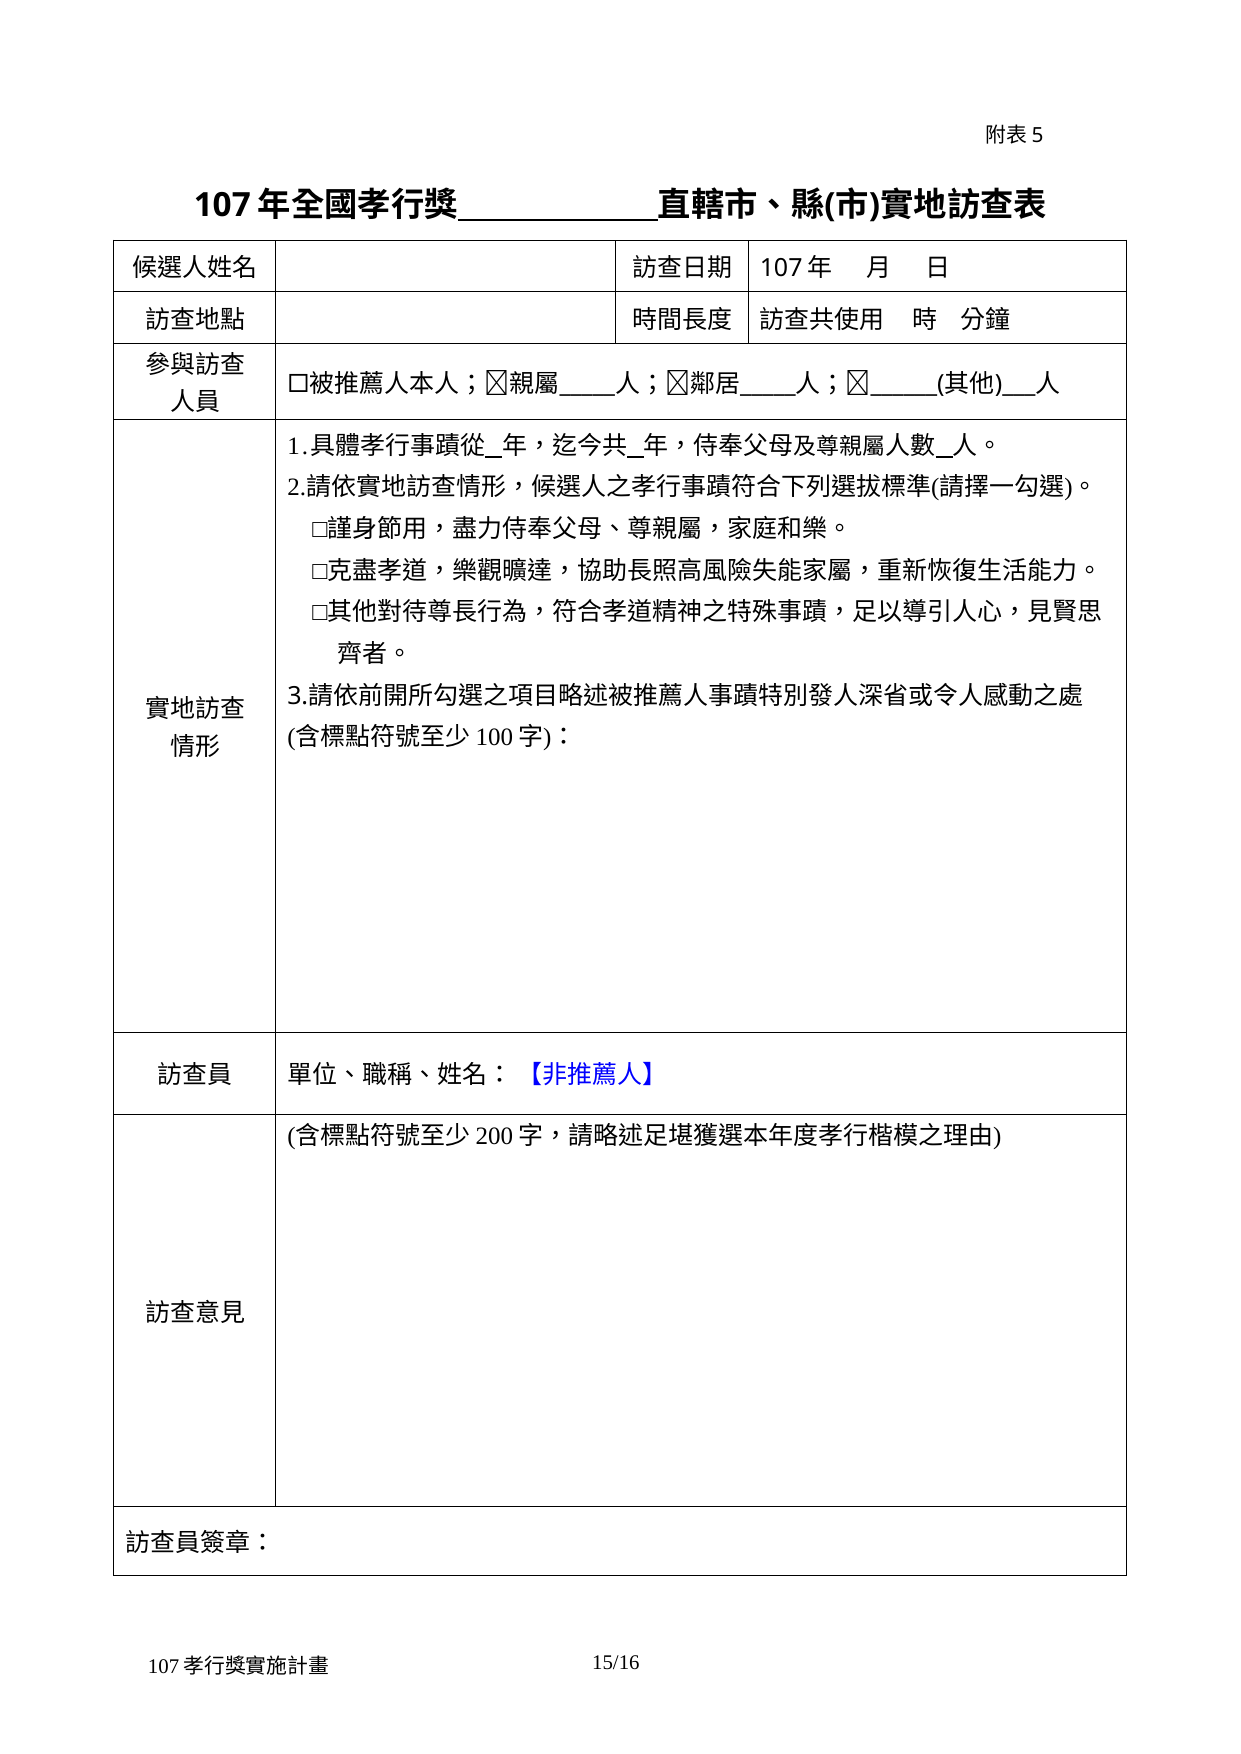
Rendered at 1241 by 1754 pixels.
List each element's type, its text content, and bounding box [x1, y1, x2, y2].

table_cell 1.具體孝行事蹟從 年，迄今共 年，侍奉父母及尊親屬人數 人。 2.請依實地訪查情形，候選人之孝行事蹟符合下列選拔標準(請擇一勾選)。 □謹身節用，盡力侍奉父母、尊親屬，家庭和樂。 □克盡孝道，樂觀曠達，協助長照高風險失能家屬，重新恢復生活能力。 □其他對待尊長行為，符合孝道精神之特殊事蹟，足以導引人心，見賢思齊者。 3.請依前開所勾選之項目略述被推薦人事蹟特別發人深省或令人感動之處 (含標點符號至少100字)： [276, 420, 1126, 1032]
table_cell 訪查員簽章： [114, 1507, 1126, 1575]
table_cell 時間長度 [616, 292, 748, 343]
text 107年全國孝行獎 直轄市、縣(市)實地訪查表 [148, 164, 1092, 239]
table_cell [276, 292, 615, 343]
table_cell 參與訪查 人員 [114, 344, 275, 419]
table_cell 訪查意見 [114, 1115, 275, 1506]
table_header 訪查日期 [616, 241, 748, 291]
table_cell 訪查地點 [114, 292, 275, 343]
table_cell 單位、職稱、姓名： 【非推薦人】 [276, 1033, 1126, 1113]
table_cell 實地訪查 情形 [114, 420, 275, 1032]
table_cell 訪查共使用 時 分鐘 [749, 292, 1126, 343]
table_header 候選人姓名 [114, 241, 275, 291]
table_header [276, 241, 615, 291]
table_cell 訪查員 [114, 1033, 275, 1113]
table_cell (含標點符號至少200字，請略述足堪獲選本年度孝行楷模之理由) [276, 1115, 1126, 1506]
table_header 107年 月 日 [749, 241, 1126, 291]
table_cell 被推薦人本人；親屬_____人；鄰居_____人；______(其他)___人 [276, 344, 1126, 419]
